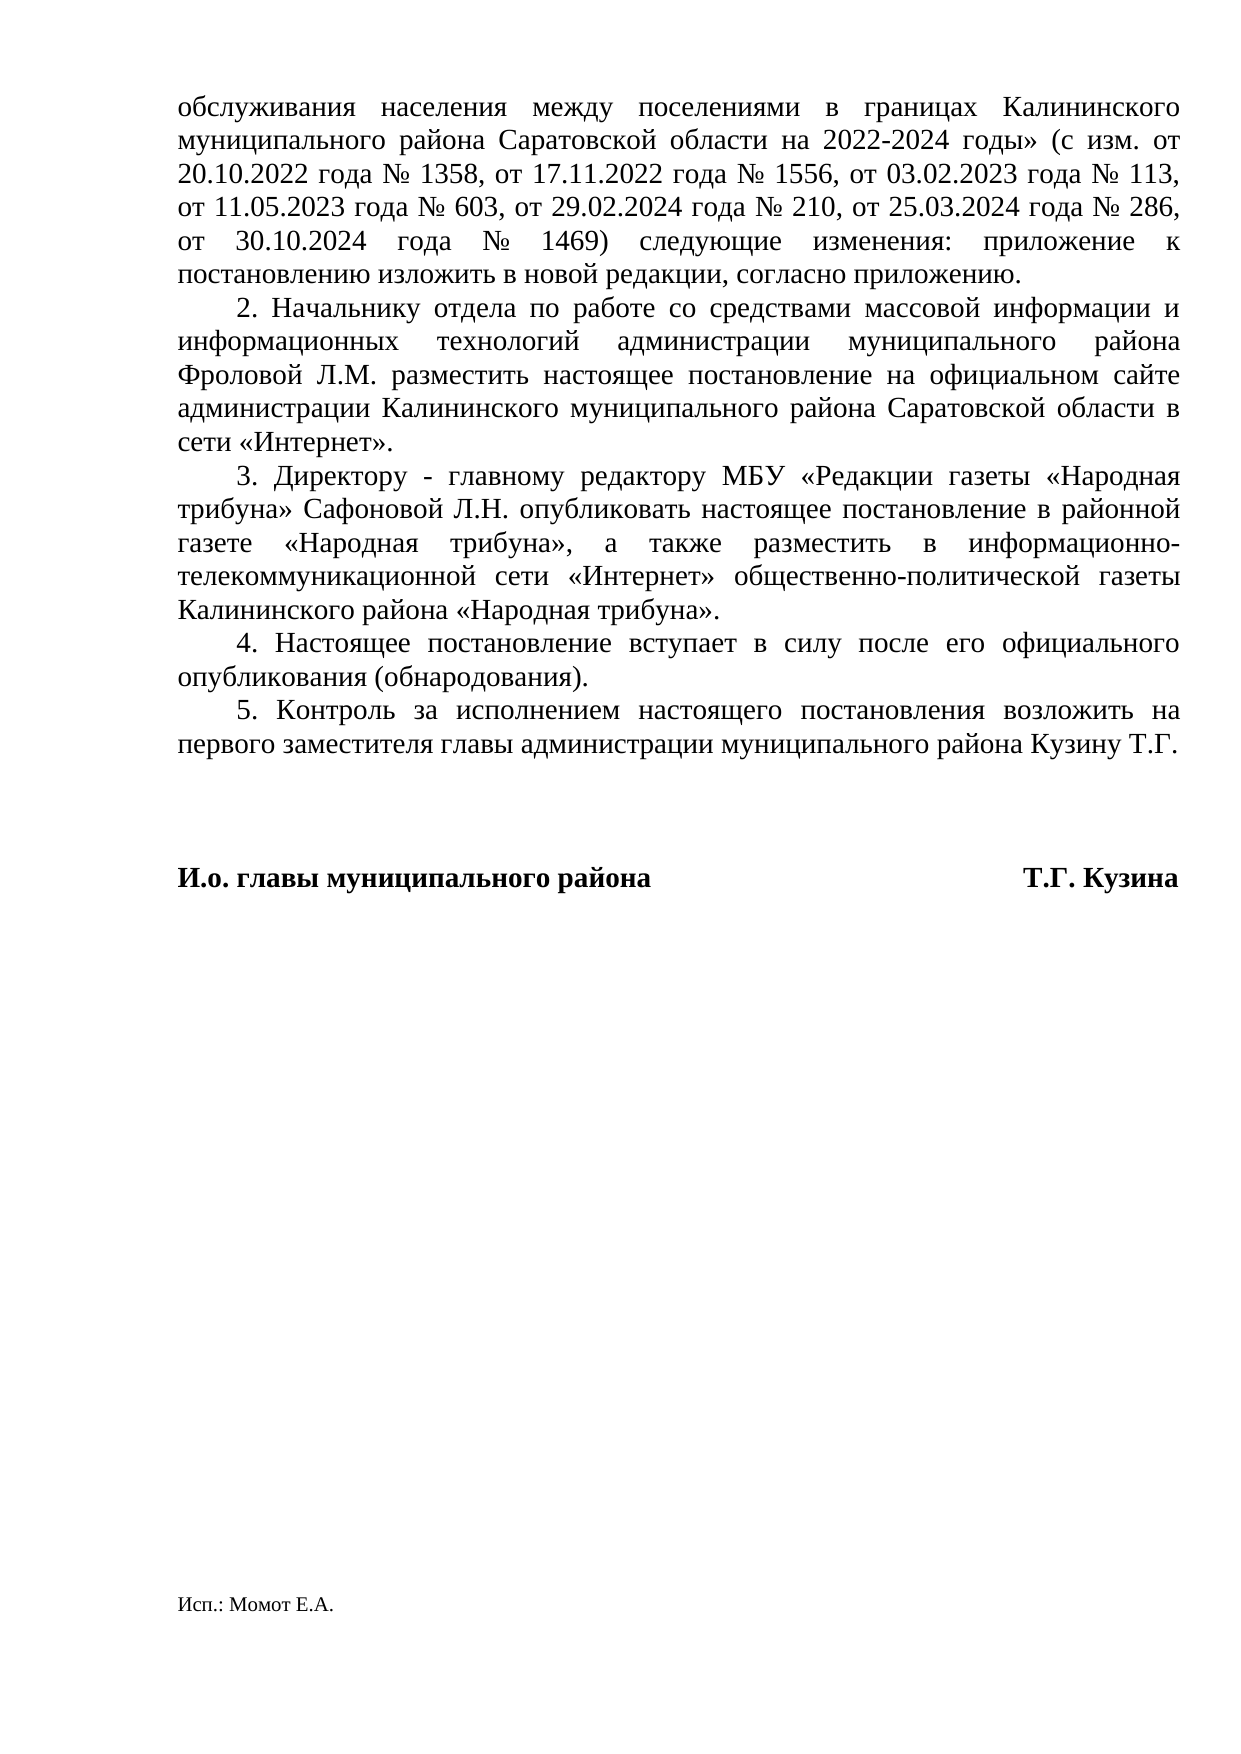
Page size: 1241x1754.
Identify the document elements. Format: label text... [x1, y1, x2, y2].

text 5. Контроль за исполнением настоящего постановления возложить на первого заместителя главы администрации муниципального района Кузину Т.Г. [177, 692, 1181, 759]
text 2. Начальнику отдела по работе со средствами массовой информации и информационных технологий администрации муниципального района Фроловой Л.М. разместить настоящее постановление на официальном сайте администрации Калининского муниципального района Саратовской области в сети «Интернет». [177, 290, 1181, 458]
text Исп.: Момот Е.А. [177, 1591, 1181, 1616]
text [177, 89, 1181, 290]
text И.о. главы муниципального района Т.Г. Кузина [177, 860, 1181, 894]
text 4. Настоящее постановление вступает в силу после его официального опубликования (обнародования). [177, 625, 1181, 692]
text 3. Директору - главному редактору МБУ «Редакции газеты «Народная трибуна» Сафоновой Л.Н. опубликовать настоящее постановление в районной газете «Народная трибуна», а также разместить в информационно-телекоммуникационной сети «Интернет» общественно-политической газеты Калининского района «Народная трибуна». [177, 458, 1181, 625]
